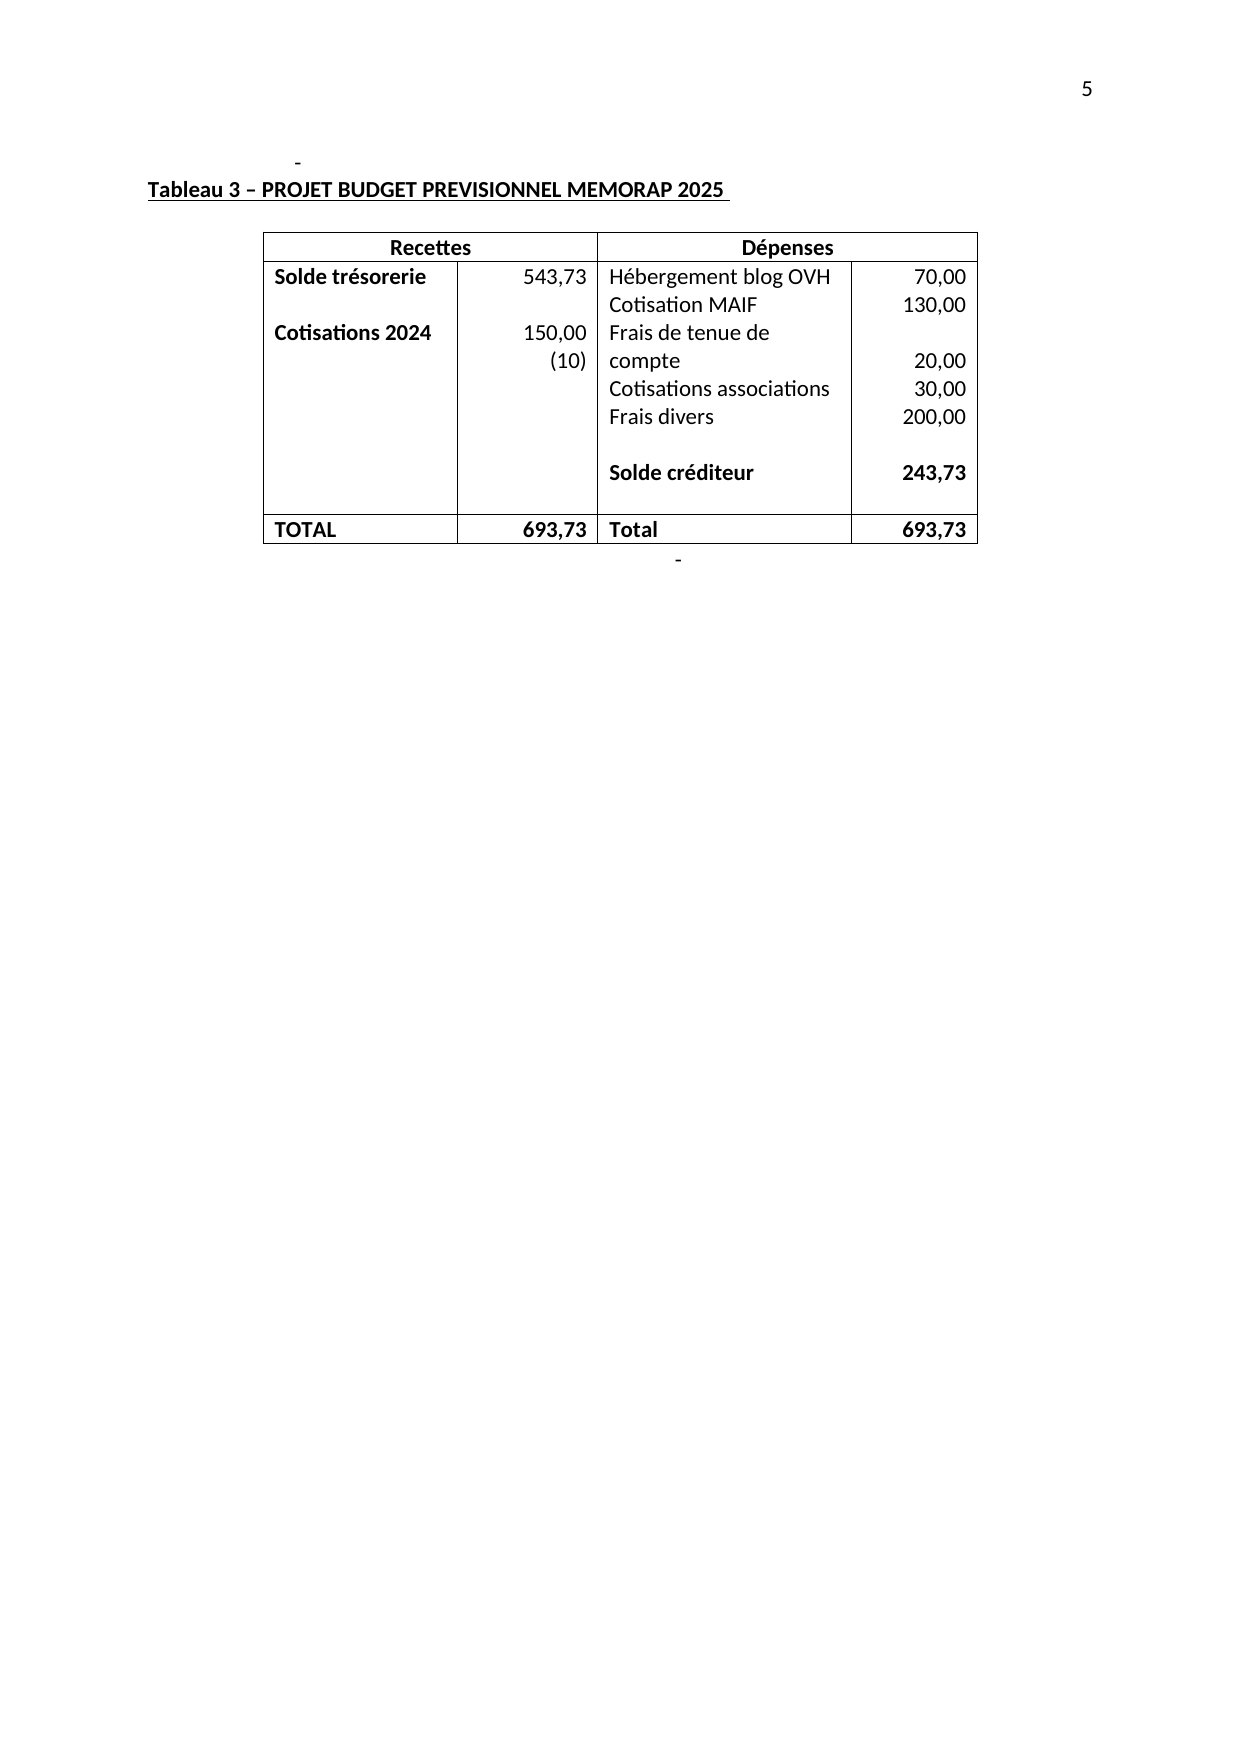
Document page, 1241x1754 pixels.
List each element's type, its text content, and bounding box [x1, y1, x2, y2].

table_cell 70,00 130,00 20,00 30,00 200,00 243,73 [852, 262, 977, 514]
table_cell 693,73 [458, 515, 597, 543]
table_cell Hébergement blog OVH Cotisation MAIF Frais de tenue de compte Cotisations associations Frais divers Solde créditeur [598, 262, 851, 514]
table_cell TOTAL [264, 515, 457, 543]
table_header Recettes [264, 233, 597, 261]
table_cell 543,73 150,00 (10) [458, 262, 597, 514]
table_cell Total [598, 515, 851, 543]
text Tableau 3 – PROJET BUDGET PREVISIONNEL MEMORAP 2025 [148, 176, 1093, 204]
table_cell Solde trésorerie Cotisations 2024 [264, 262, 457, 514]
table_cell 693,73 [852, 515, 977, 543]
table_header Dépenses [598, 233, 977, 261]
